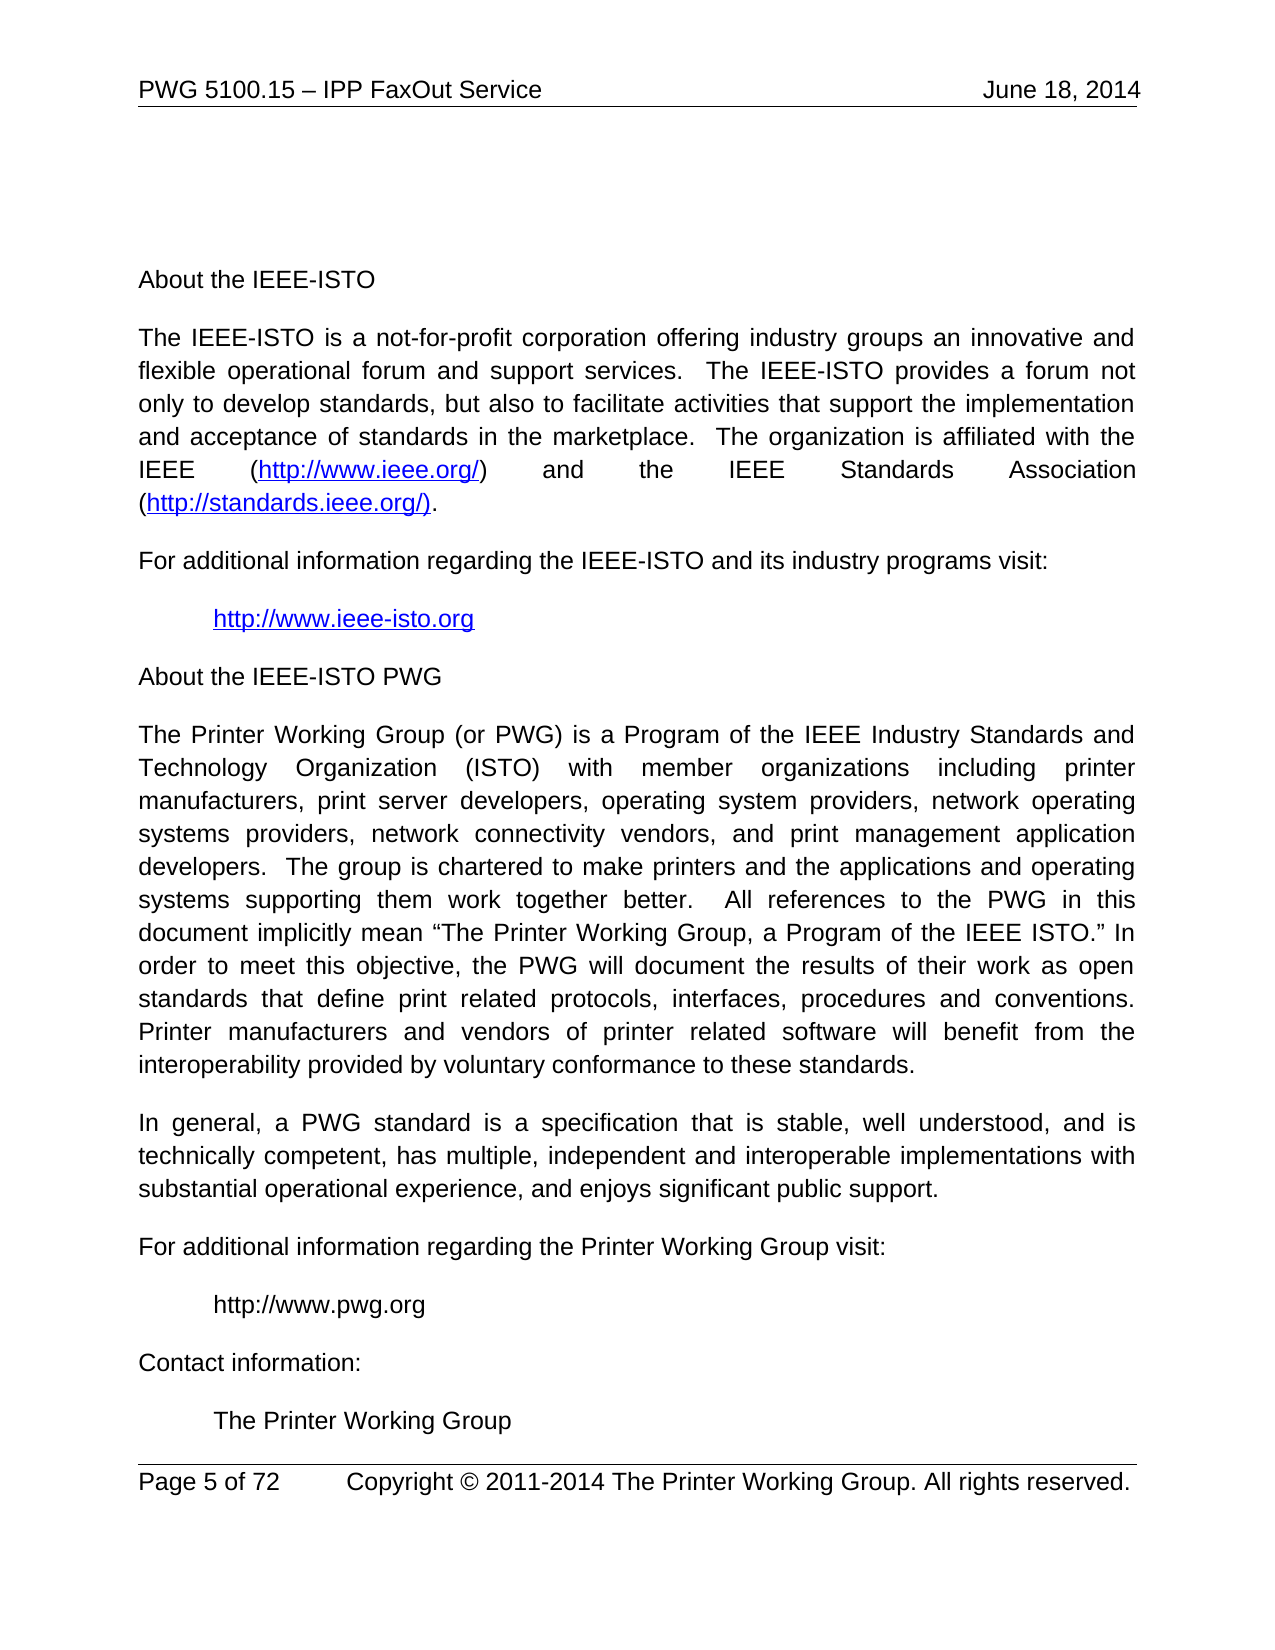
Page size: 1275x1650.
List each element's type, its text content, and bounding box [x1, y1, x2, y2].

list http://www.ieee-isto.org [213, 604, 1137, 633]
text In general, a PWG standard is a specification that is stable, well understood, and is technically competent, has multiple, independent and interoperable implementations with substantial operational experience, and enjoys significant public support. [138, 1108, 1137, 1203]
text The IEEE-ISTO is a not-for-profit corporation offering industry groups an innovative and flexible operational forum and support services. The IEEE-ISTO provides a forum not only to develop standards, but also to facilitate activities that support the implementation and acceptance of standards in the marketplace. The organization is affiliated with the IEEE (http://www.ieee.org/) and the IEEE Standards Association (http://standards.ieee.org/). [138, 323, 1137, 517]
text The Printer Working Group (or PWG) is a Program of the IEEE Industry Standards and Technology Organization (ISTO) with member organizations including printer manufacturers, print server developers, operating system providers, network operating systems providers, network connectivity vendors, and print management application developers. The group is chartered to make printers and the applications and operating systems supporting them work together better. All references to the PWG in this document implicitly mean “The Printer Working Group, a Program of the IEEE ISTO.” In order to meet this objective, the PWG will document the results of their work as open standards that define print related protocols, interfaces, procedures and conventions. Printer manufacturers and vendors of printer related software will benefit from the interoperability provided by voluntary conformance to these standards. [138, 720, 1137, 1079]
text About the IEEE-ISTO [138, 265, 1137, 293]
text About the IEEE-ISTO PWG [138, 662, 1137, 691]
list http://www.pwg.org [213, 1290, 1137, 1319]
text Contact information: [138, 1348, 1137, 1377]
text For additional information regarding the Printer Working Group visit: [138, 1232, 1137, 1261]
text The Printer Working Group [213, 1406, 1137, 1435]
text For additional information regarding the IEEE-ISTO and its industry programs visit: [138, 546, 1137, 574]
